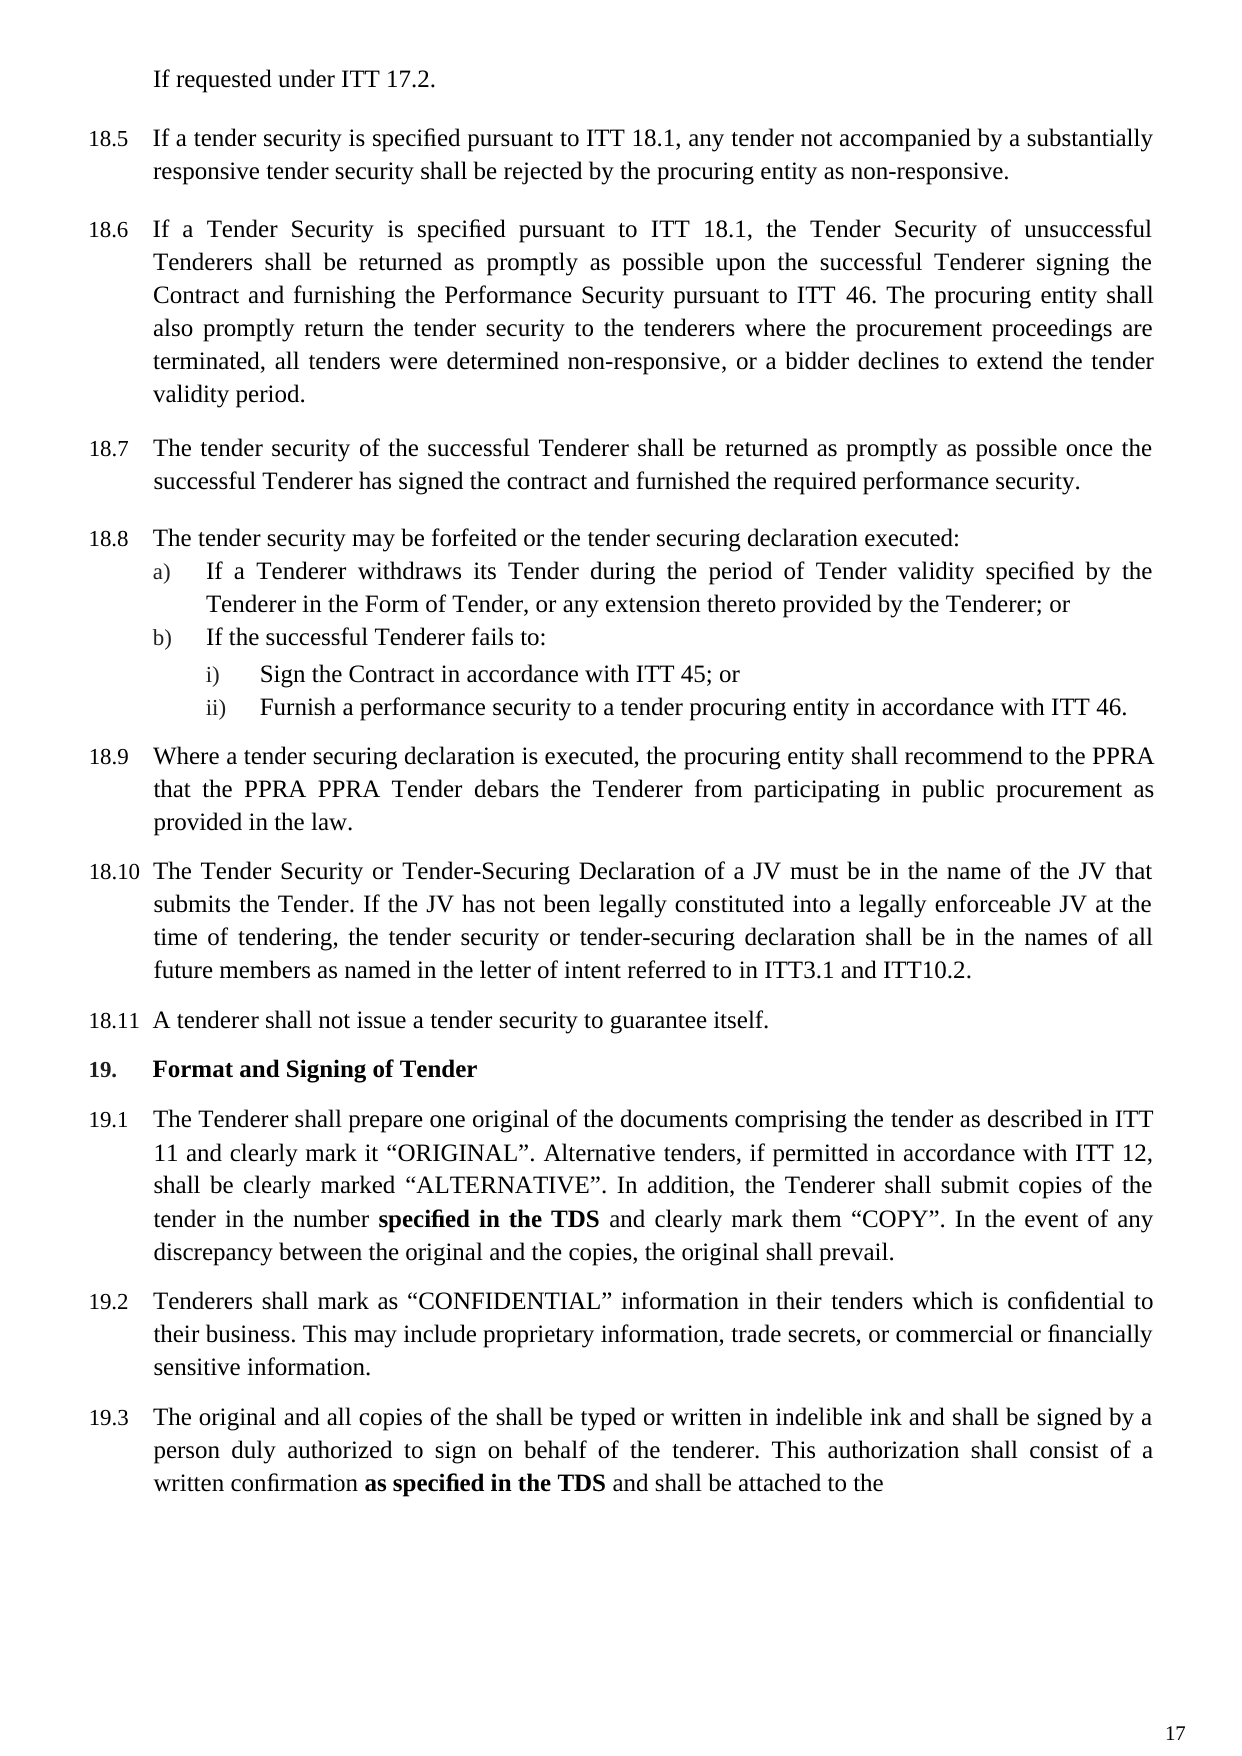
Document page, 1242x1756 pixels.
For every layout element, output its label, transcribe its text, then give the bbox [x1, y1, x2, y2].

list The Tenderer shall prepare one original of the documents comprising the tender as described in ITT 11 and clearly mark it “ORIGINAL”. Alternative tenders, if permitted in accordance with ITT 12, shall be clearly marked “ALTERNATIVE”. In addition, the Tenderer shall submit copies of the tender in the number speciﬁed in the TDS and clearly mark them “COPY”. In the event of any discrepancy between the original and the copies, the original shall prevail. [88, 1104, 1153, 1265]
list Where a tender securing declaration is executed, the procuring entity shall recommend to the PPRA that the PPRA PPRA Tender debars the Tenderer from participating in public procurement as provided in the law. [88, 741, 1155, 836]
list Tenderers shall mark as “CONFIDENTIAL” information in their tenders which is conﬁdential to their business. This may include proprietary information, trade secrets, or commercial or ﬁnancially sensitive information. [88, 1286, 1153, 1381]
list A tenderer shall not issue a tender security to guarantee itself. [88, 1005, 1185, 1033]
list If the successful Tenderer fails to: [153, 622, 1185, 651]
list If a Tenderer withdraws its Tender during the period of Tender validity speciﬁed by the Tenderer in the Form of Tender, or any extension thereto provided by the Tenderer; or [153, 556, 1153, 618]
list The tender security of the successful Tenderer shall be returned as promptly as possible once the successful Tenderer has signed the contract and furnished the required performance security. [88, 433, 1153, 495]
list If a Tender Security is speciﬁed pursuant to ITT 18.1, the Tender Security of unsuccessful Tenderers shall be returned as promptly as possible upon the successful Tenderer signing the Contract and furnishing the Performance Security pursuant to ITT 46. The procuring entity shall also promptly return the tender security to the tenderers where the procurement proceedings are terminated, all tenders were determined non-responsive, or a bidder declines to extend the tender validity period. [88, 214, 1154, 408]
list The original and all copies of the shall be typed or written in indelible ink and shall be signed by a person duly authorized to sign on behalf of the tenderer. This authorization shall consist of a written conﬁrmation as speciﬁed in the TDS and shall be attached to the [88, 1402, 1153, 1497]
list Sign the Contract in accordance with ITT 45; or [206, 659, 1185, 687]
list If a tender security is speciﬁed pursuant to ITT 18.1, any tender not accompanied by a substantially responsive tender security shall be rejected by the procuring entity as non-responsive. [88, 123, 1153, 185]
list The Tender Security or Tender-Securing Declaration of a JV must be in the name of the JV that submits the Tender. If the JV has not been legally constituted into a legally enforceable JV at the time of tendering, the tender security or tender-securing declaration shall be in the names of all future members as named in the letter of intent referred to in ITT3.1 and ITT10.2. [88, 856, 1154, 984]
list Furnish a performance security to a tender procuring entity in accordance with ITT 46. [206, 692, 1185, 721]
text If requested under ITT 17.2. [153, 64, 1185, 93]
subtitle Format and Signing of Tender [88, 1054, 1185, 1083]
list The tender security may be forfeited or the tender securing declaration executed: [88, 523, 1185, 552]
